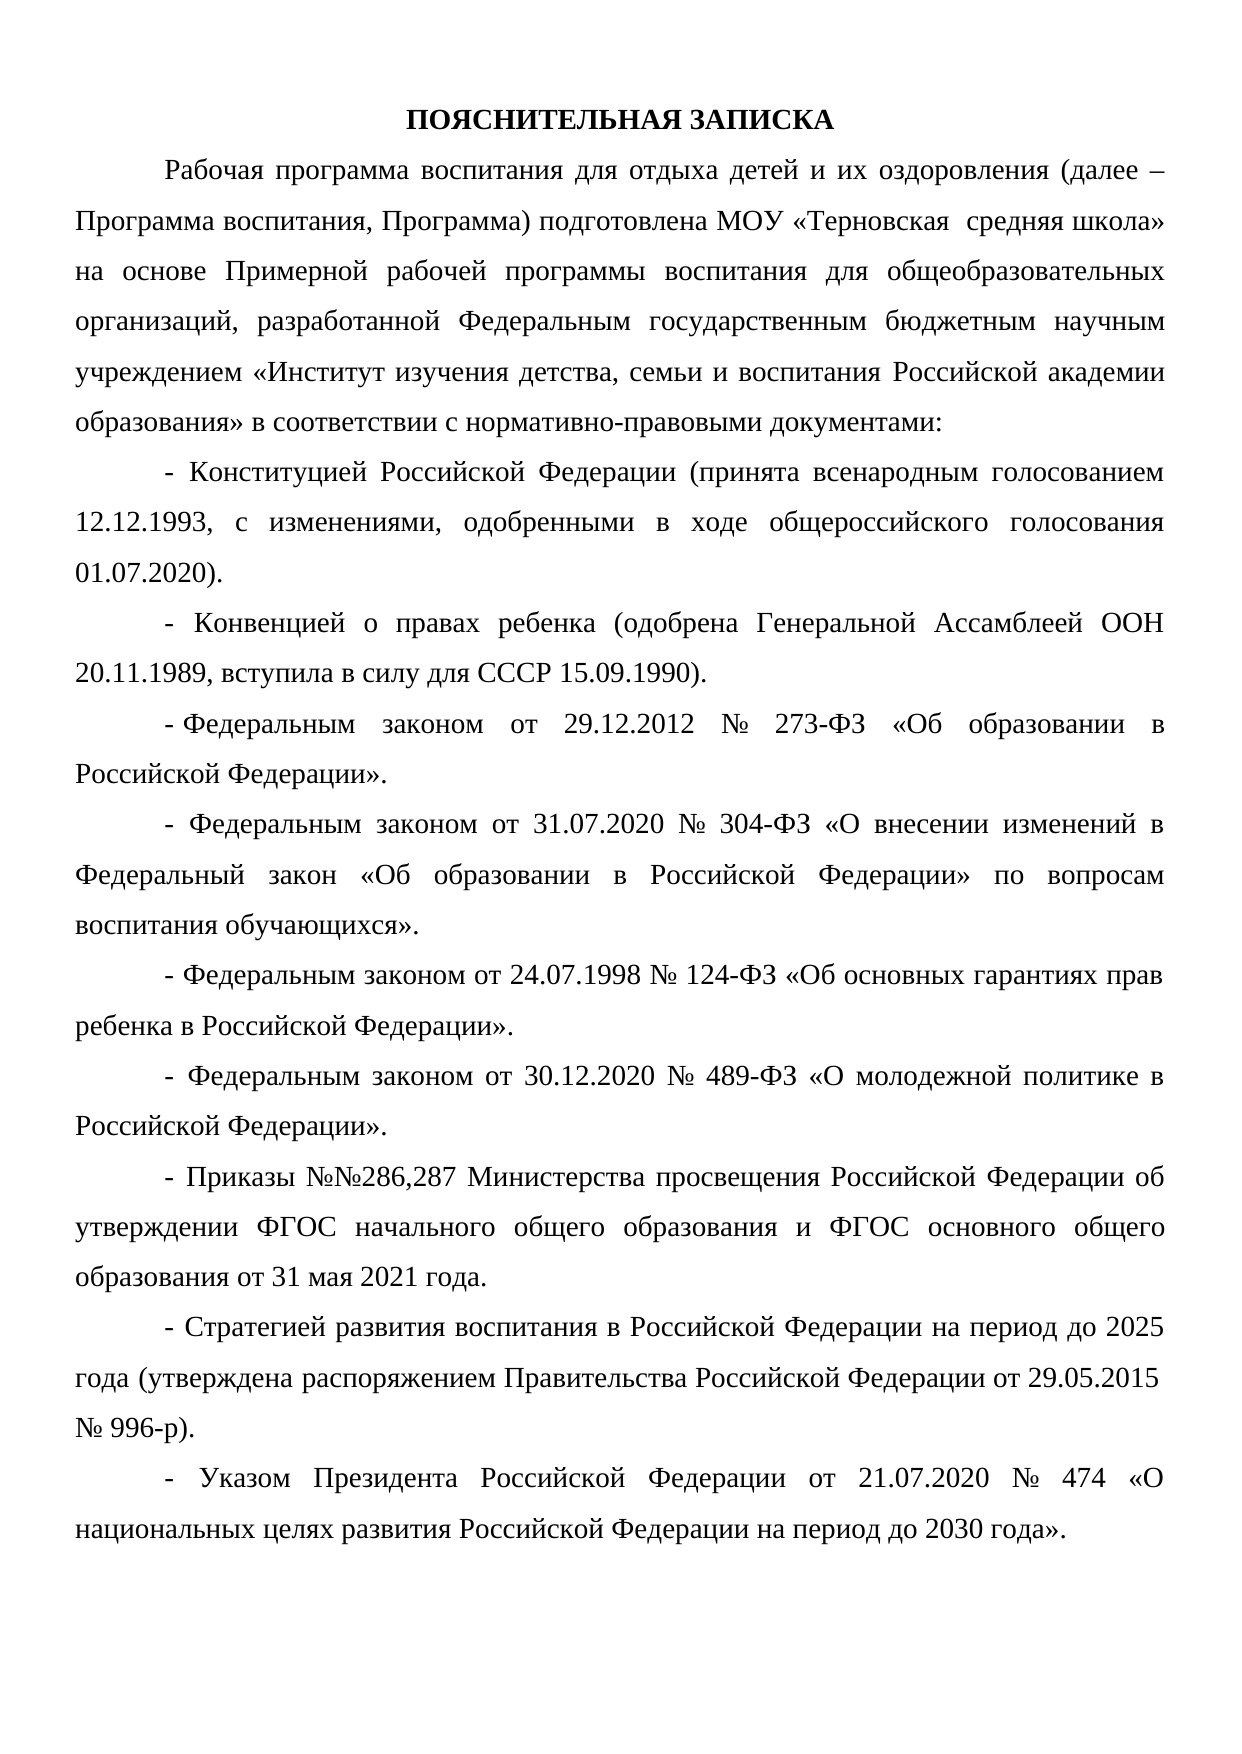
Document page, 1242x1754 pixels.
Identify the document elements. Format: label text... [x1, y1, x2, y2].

list Конституцией Российской Федерации (принята всенародным голосованием 12.12.1993, с изменениями, одобренными в ходе общероссийского голосования 01.07.2020). [75, 454, 1165, 588]
subtitle ПОЯСНИТЕЛЬНАЯ ЗАПИСКА [197, 102, 1043, 136]
list Федеральным законом от 24.07.1998 № 124-ФЗ «Об основных гарантиях прав ребенка в Российской Федерации». [75, 957, 1164, 1041]
list Указом Президента Российской Федерации от 21.07.2020 № 474 «О национальных целях развития Российской Федерации на период до 2030 года». [75, 1461, 1164, 1544]
list Приказы №№286,287 Министерства просвещения Российской Федерации об утверждении ФГОС начального общего образования и ФГОС основного общего образования от 31 мая 2021 года. [75, 1159, 1165, 1293]
text Рабочая программа воспитания для отдыха детей и их оздоровления (далее – Программа воспитания, Программа) подготовлена МОУ «Терновская средняя школа» на основе Примерной рабочей программы воспитания для общеобразовательных организаций, разработанной Федеральным государственным бюджетным научным учреждением «Институт изучения детства, семьи и воспитания Российской академии образования» в соответствии с нормативно-правовыми документами: [75, 152, 1165, 437]
list Федеральным законом от 30.12.2020 № 489-ФЗ «О молодежной политике в Российской Федерации». [75, 1058, 1165, 1142]
list Конвенцией о правах ребенка (одобрена Генеральной Ассамблеей ООН 20.11.1989, вступила в силу для СССР 15.09.1990). [75, 605, 1164, 689]
text № 996-р). [75, 1410, 1179, 1444]
list Федеральным законом от 31.07.2020 № 304-ФЗ «О внесении изменений в Федеральный закон «Об образовании в Российской Федерации» по вопросам воспитания обучающихся». [75, 806, 1165, 941]
list Стратегией развития воспитания в Российской Федерации на период до 2025 года (утверждена распоряжением Правительства Российской Федерации от 29.05.2015 [75, 1309, 1165, 1393]
list Федеральным законом от 29.12.2012 № 273-ФЗ «Об образовании в Российской Федерации». [75, 706, 1165, 790]
